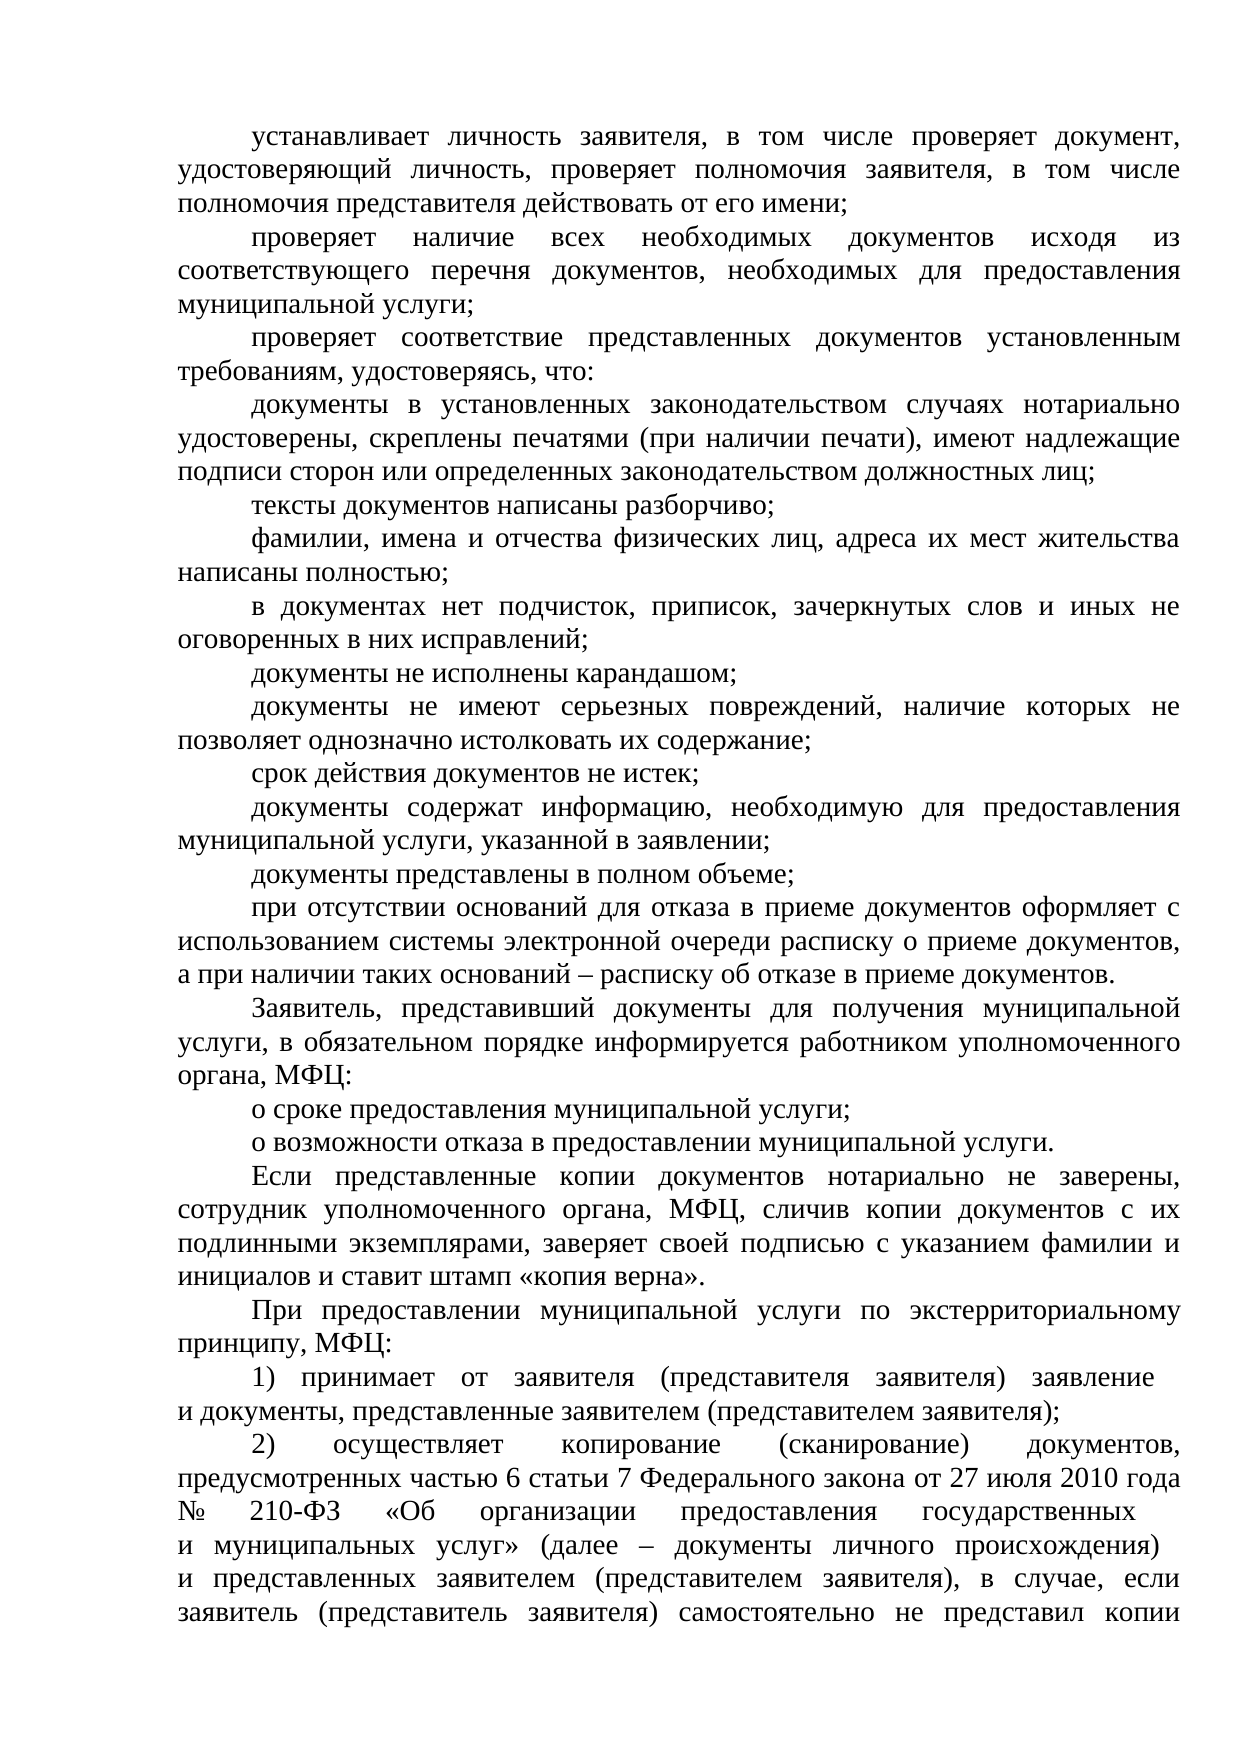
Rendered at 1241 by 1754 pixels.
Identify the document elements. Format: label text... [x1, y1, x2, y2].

text проверяет наличие всех необходимых документов исходя из соответствующего перечня документов, необходимых для предоставления муниципальной услуги; [177, 219, 1181, 319]
text срок действия документов не истек; [177, 755, 1181, 789]
text фамилии, имена и отчества физических лиц, адреса их мест жительства написаны полностью; [177, 521, 1181, 588]
text документы в установленных законодательством случаях нотариально удостоверены, скреплены печатями (при наличии печати), имеют надлежащие подписи сторон или определенных законодательством должностных лиц; [177, 386, 1181, 487]
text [177, 1426, 1181, 1627]
text 1) принимает от заявителя (представителя заявителя) заявление и документы, представленные заявителем (представителем заявителя); [177, 1359, 1181, 1426]
text проверяет соответствие представленных документов установленным требованиям, удостоверяясь, что: [177, 319, 1181, 386]
text о возможности отказа в предоставлении муниципальной услуги. [177, 1124, 1181, 1158]
text документы содержат информацию, необходимую для предоставления муниципальной услуги, указанной в заявлении; [177, 789, 1181, 856]
text документы представлены в полном объеме; [177, 856, 1181, 889]
text тексты документов написаны разборчиво; [177, 487, 1181, 521]
text о сроке предоставления муниципальной услуги; [177, 1091, 1181, 1124]
text в документах нет подчисток, приписок, зачеркнутых слов и иных не оговоренных в них исправлений; [177, 588, 1181, 655]
text устанавливает личность заявителя, в том числе проверяет документ, удостоверяющий личность, проверяет полномочия заявителя, в том числе полномочия представителя действовать от его имени; [177, 118, 1181, 219]
text документы не имеют серьезных повреждений, наличие которых не позволяет однозначно истолковать их содержание; [177, 688, 1181, 755]
text при отсутствии оснований для отказа в приеме документов оформляет с использованием системы электронной очереди расписку о приеме документов, а при наличии таких оснований – расписку об отказе в приеме документов. [177, 889, 1181, 990]
text Если представленные копии документов нотариально не заверены, сотрудник уполномоченного органа, МФЦ, сличив копии документов с их подлинными экземплярами, заверяет своей подписью с указанием фамилии и инициалов и ставит штамп «копия верна». [177, 1158, 1181, 1292]
text документы не исполнены карандашом; [177, 655, 1181, 688]
text Заявитель, представивший документы для получения муниципальной услуги, в обязательном порядке информируется работником уполномоченного органа, МФЦ: [177, 990, 1181, 1091]
text При предоставлении муниципальной услуги по экстерриториальному принципу, МФЦ: [177, 1292, 1181, 1359]
